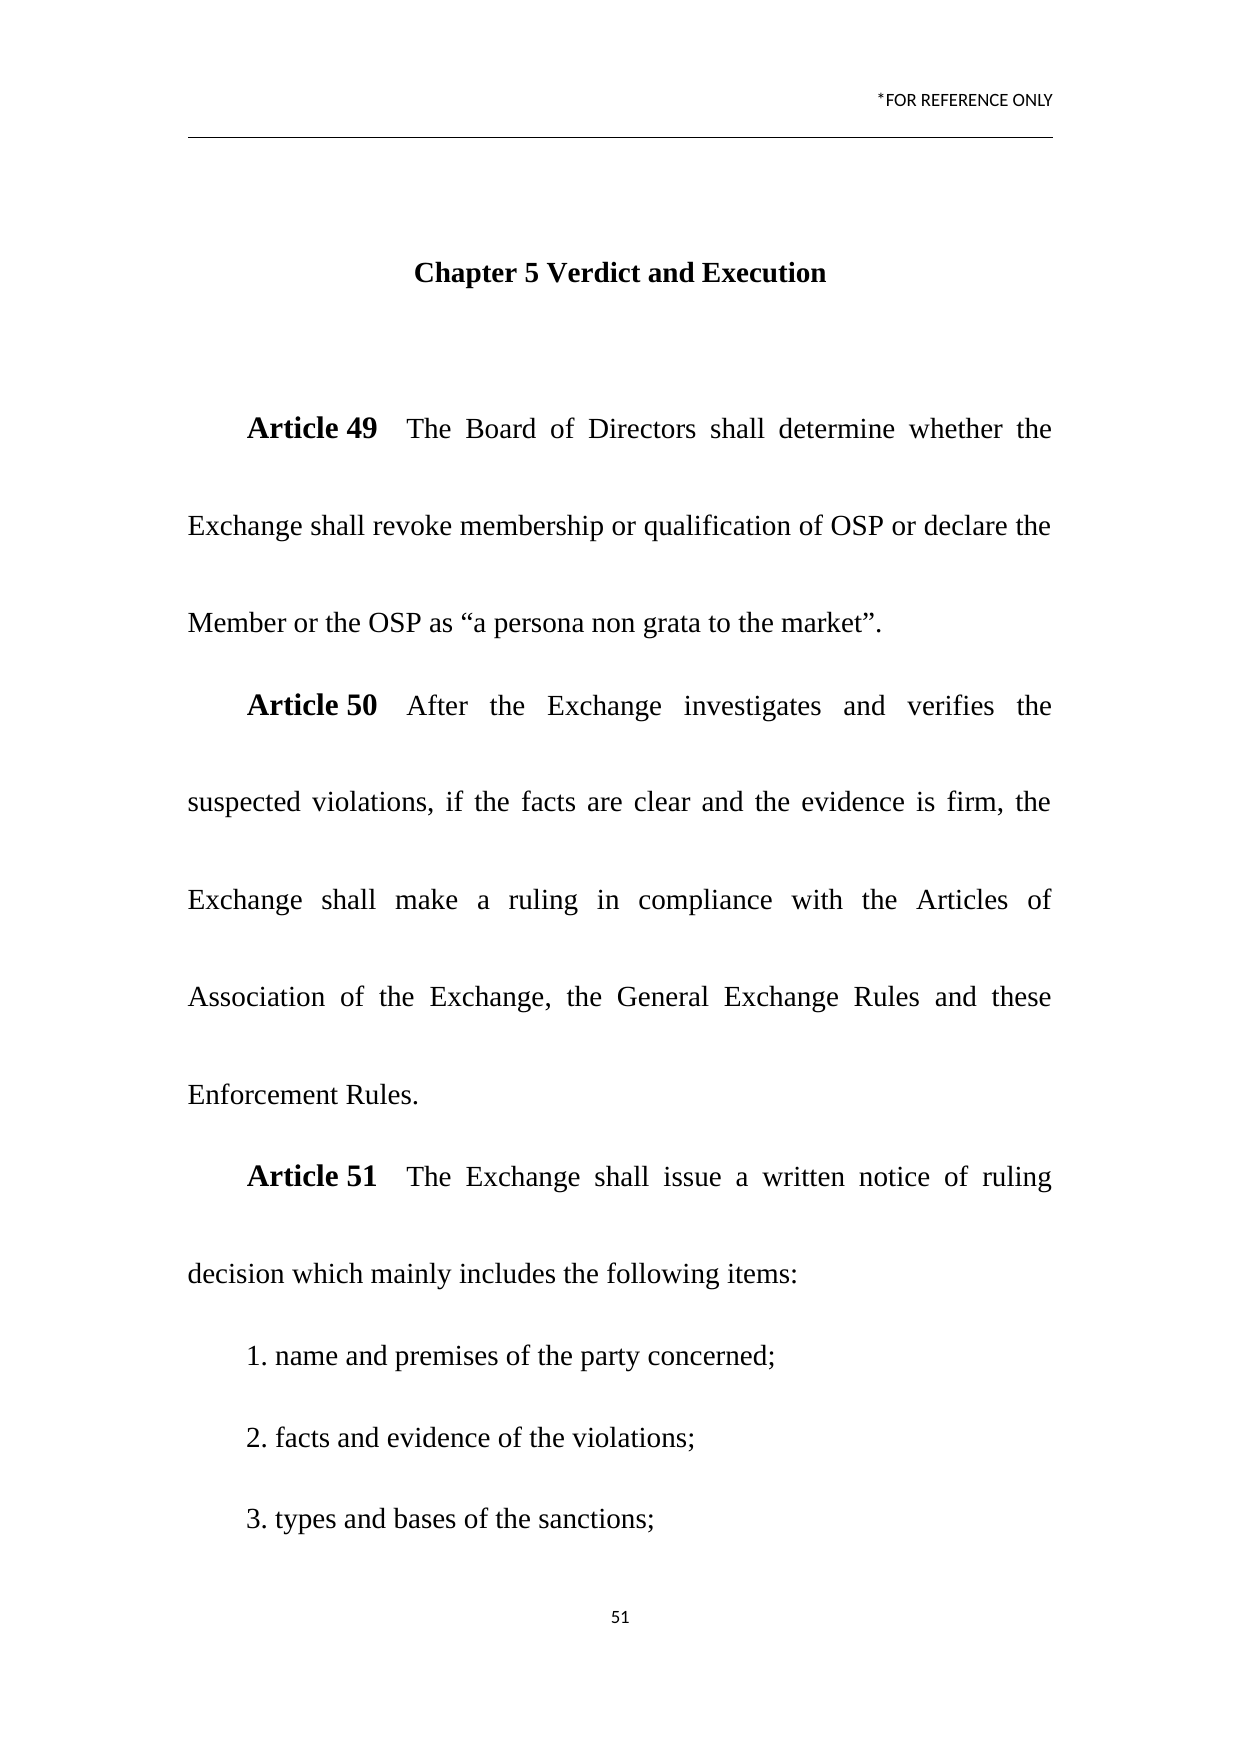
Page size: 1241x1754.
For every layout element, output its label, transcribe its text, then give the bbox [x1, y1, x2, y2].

list After the Exchange investigates and verifies the suspected violations, if the facts are clear and the evidence is firm, the Exchange shall make a ruling in compliance with the Articles of Association of the Exchange, the General Exchange Rules and these Enforcement Rules. [187, 671, 1053, 1126]
list The Exchange shall issue a written notice of ruling decision which mainly includes the following items: [187, 1143, 1053, 1306]
text 1. name and premises of the party concerned; [187, 1322, 1053, 1387]
text 2. facts and evidence of the violations; [187, 1404, 1053, 1469]
text 3. types and bases of the sanctions; [187, 1486, 1053, 1551]
subtitle Chapter 5 Verdict and Execution [187, 239, 1053, 304]
list The Board of Directors shall determine whether the Exchange shall revoke membership or qualification of OSP or declare the Member or the OSP as “a persona non grata to the market”. [187, 394, 1053, 654]
